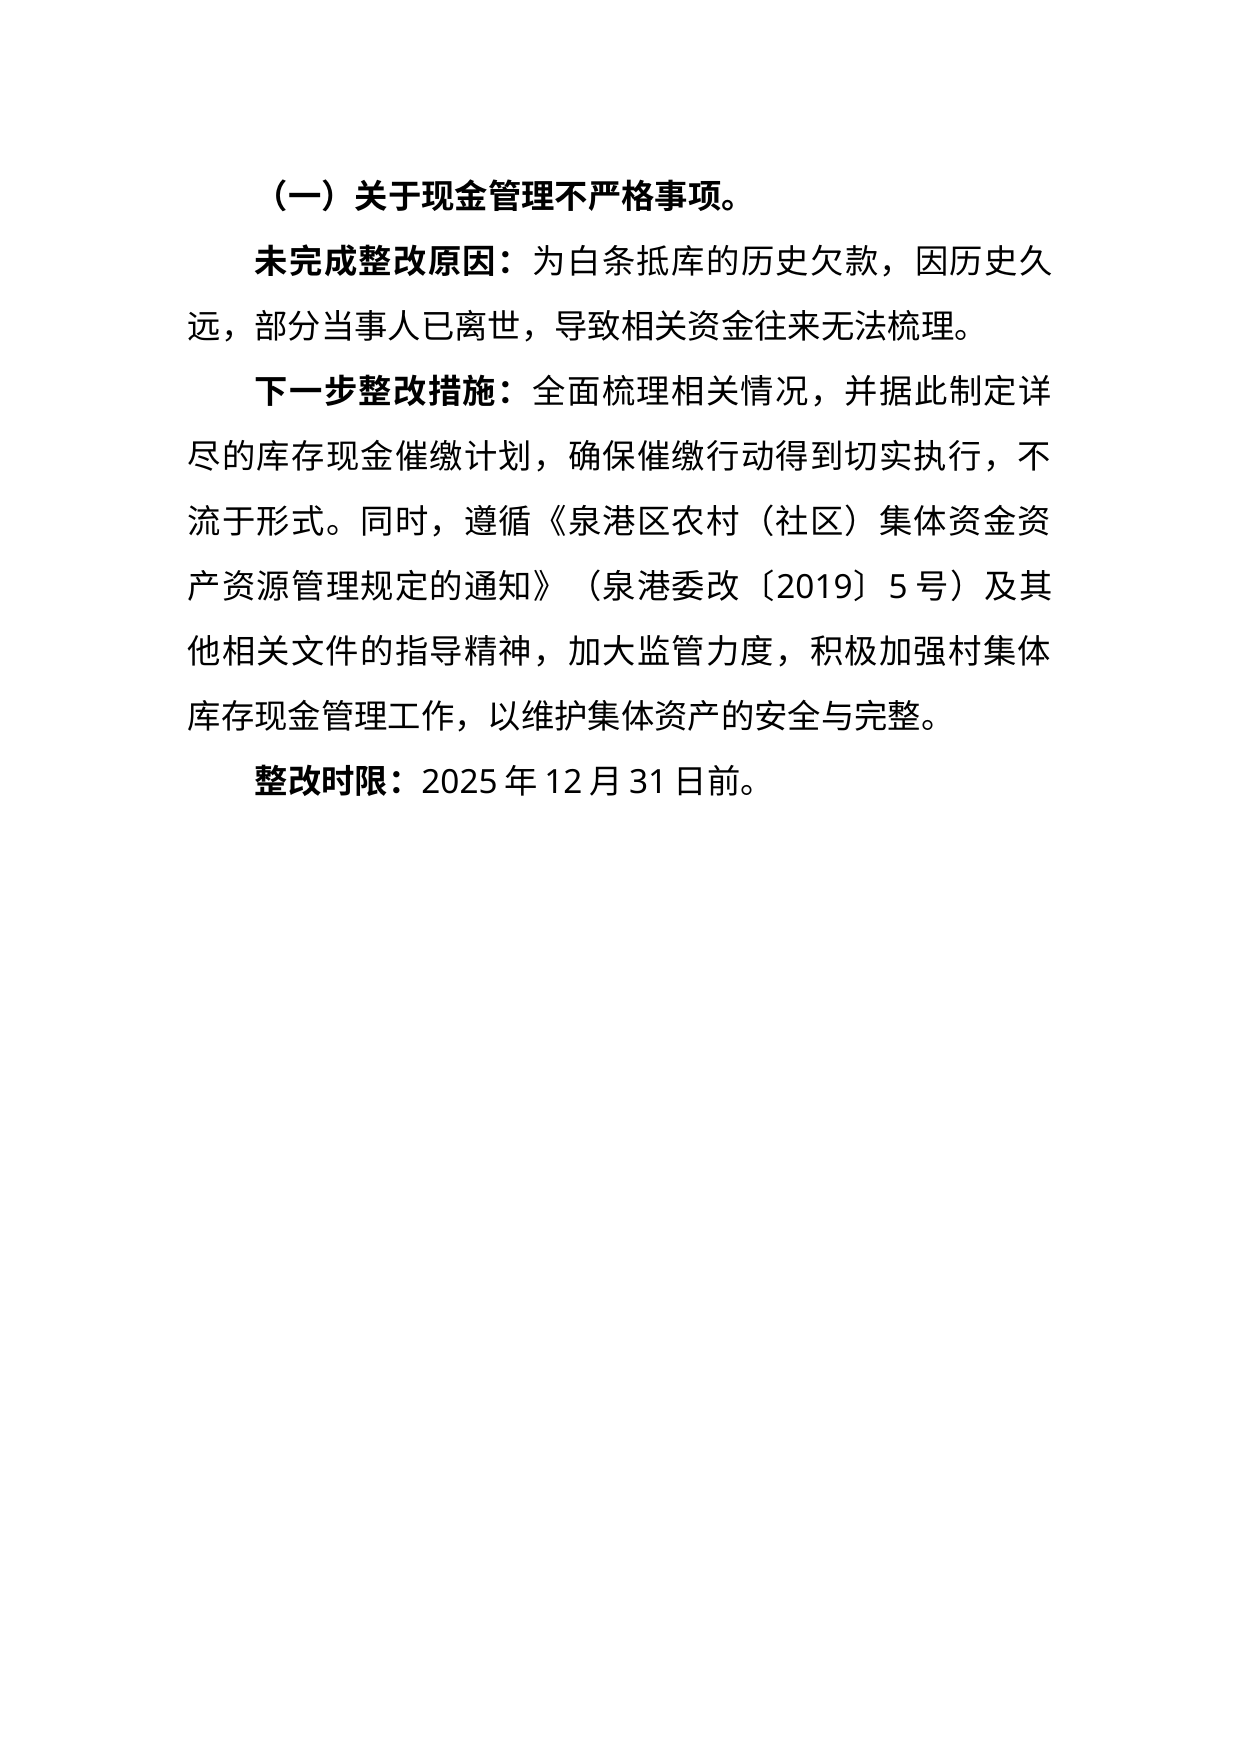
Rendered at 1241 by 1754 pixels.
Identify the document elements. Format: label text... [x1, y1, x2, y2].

text 整改时限：2025年12月31日前。 [187, 747, 1053, 812]
text 未完成整改原因：为白条抵库的历史欠款，因历史久远，部分当事人已离世，导致相关资金往来无法梳理。 [187, 227, 1053, 357]
text 下一步整改措施：全面梳理相关情况，并据此制定详尽的库存现金催缴计划，确保催缴行动得到切实执行，不流于形式。同时，遵循《泉港区农村（社区）集体资金资产资源管理规定的通知》（泉港委改〔2019〕5号）及其他相关文件的指导精神，加大监管力度，积极加强村集体库存现金管理工作，以维护集体资产的安全与完整。 [187, 357, 1053, 747]
text （一）关于现金管理不严格事项。 [187, 162, 1053, 227]
